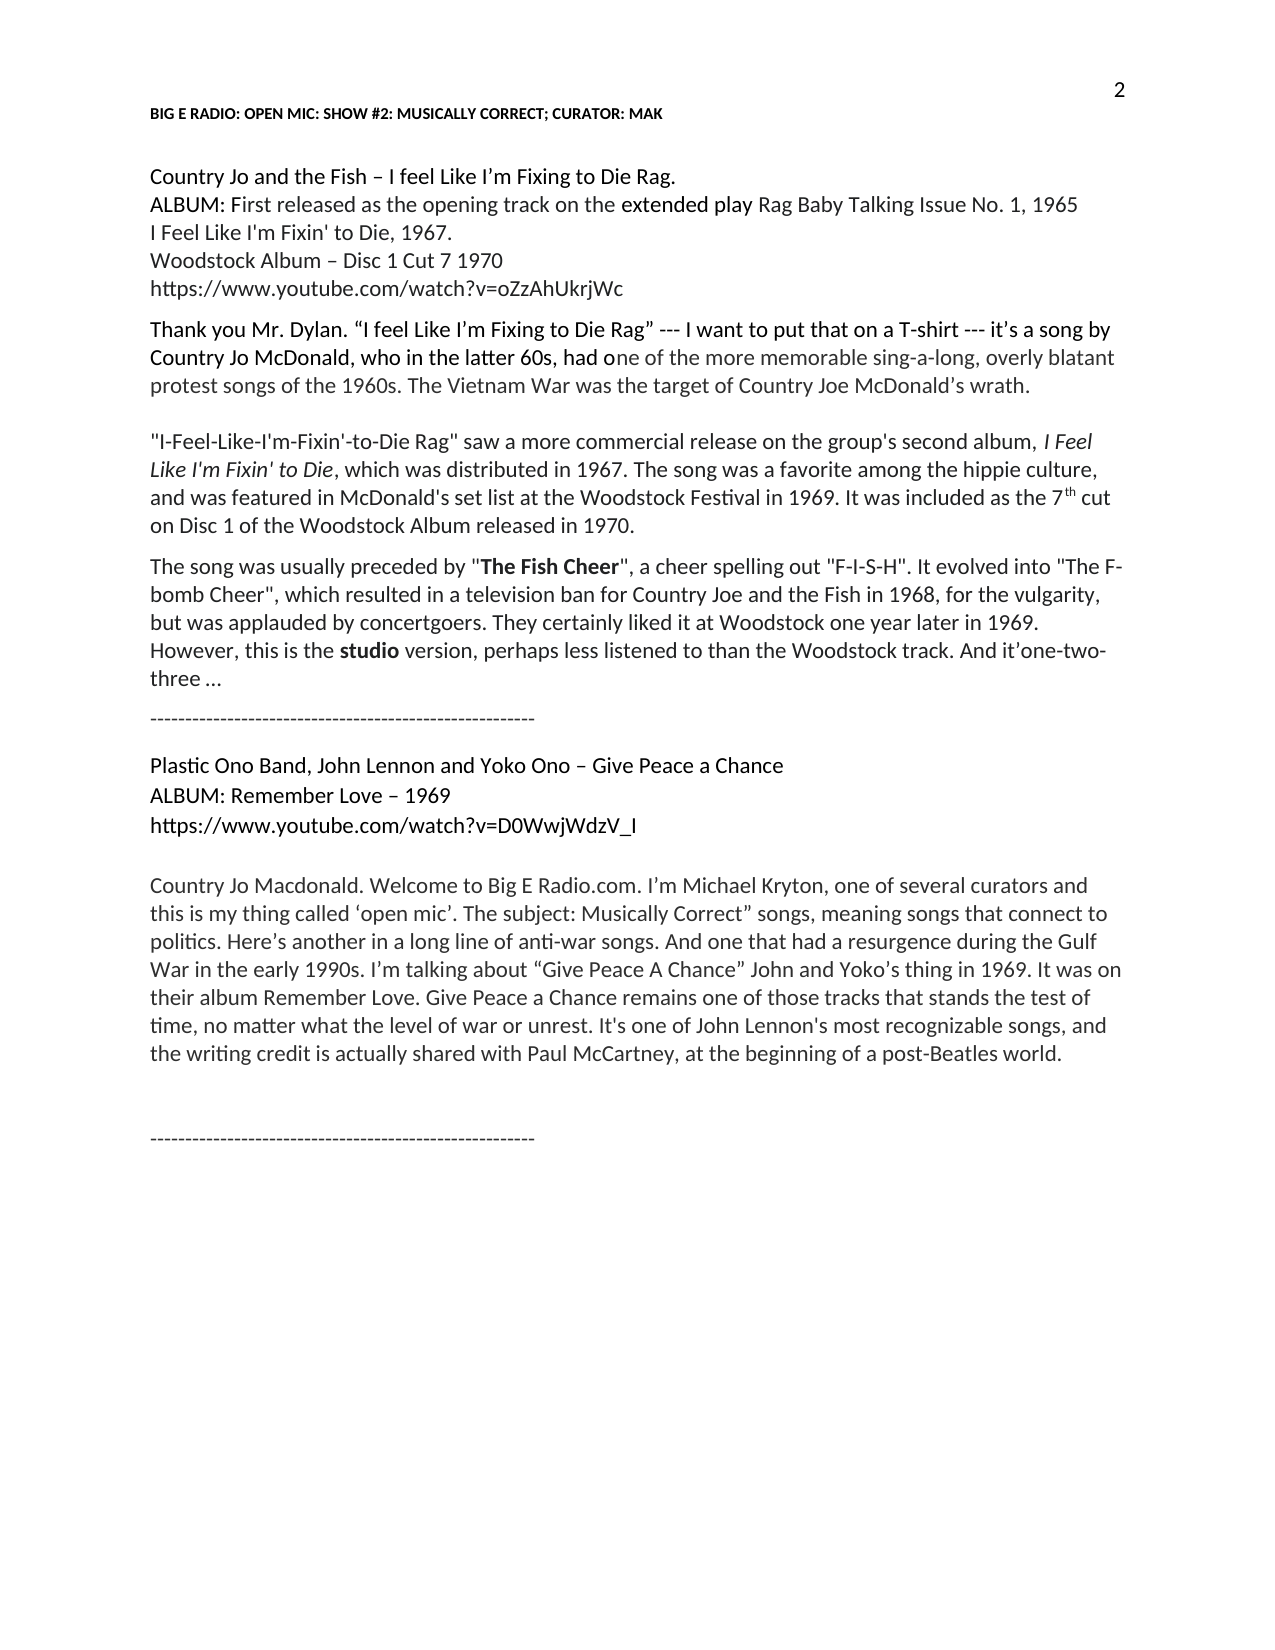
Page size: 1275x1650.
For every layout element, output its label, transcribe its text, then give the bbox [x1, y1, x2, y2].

text Plastic Ono Band, John Lennon and Yoko Ono – Give Peace a Chance ALBUM: Remember Love – 1969 https://www.youtube.com/watch?v=D0WwjWdzV_I [150, 751, 1125, 840]
text Thank you Mr. Dylan. “I feel Like I’m Fixing to Die Rag” --- I want to put that on a T-shirt --- it’s a song by Country Jo McDonald, who in the latter 60s, had one of the more memorable sing-a-long, overly blatant protest songs of the 1960s. The Vietnam War was the target of Country Joe McDonald’s wrath. "I-Feel-Like-I'm-Fixin'-to-Die Rag" saw a more commercial release on the group's second album, I Feel Like I'm Fixin' to Die, which was distributed in 1967. The song was a favorite among the hippie culture, and was featured in McDonald's set list at the Woodstock Festival in 1969. It was included as the 7th cut on Disc 1 of the Woodstock Album released in 1970. [150, 315, 1125, 539]
text Country Jo and the Fish – I feel Like I’m Fixing to Die Rag. ALBUM: First released as the opening track on the extended play Rag Baby Talking Issue No. 1, 1965 I Feel Like I'm Fixin' to Die, 1967. Woodstock Album – Disc 1 Cut 7 1970 https://www.youtube.com/watch?v=oZzAhUkrjWc [150, 162, 1125, 303]
text Country Jo Macdonald. Welcome to Big E Radio.com. I’m Michael Kryton, one of several curators and this is my thing called ‘open mic’. The subject: Musically Correct” songs, meaning songs that connect to politics. Here’s another in a long line of anti-war songs. And one that had a resurgence during the Gulf War in the early 1990s. I’m talking about “Give Peace A Chance” John and Yoko’s thing in 1969. It was on their album Remember Love. Give Peace a Chance remains one of those tracks that stands the test of time, no matter what the level of war or unrest. It's one of John Lennon's most recognizable songs, and the writing credit is actually shared with Paul McCartney, at the beginning of a post-Beatles world. [150, 871, 1125, 1067]
text ------------------------------------------------------- [150, 1124, 1125, 1152]
text ------------------------------------------------------- [150, 704, 1125, 732]
text The song was usually preceded by "The Fish Cheer", a cheer spelling out "F-I-S-H". It evolved into "The F-bomb Cheer", which resulted in a television ban for Country Joe and the Fish in 1968, for the vulgarity, but was applauded by concertgoers. They certainly liked it at Woodstock one year later in 1969. However, this is the studio version, perhaps less listened to than the Woodstock track. And it’one-two-three … [150, 552, 1125, 692]
